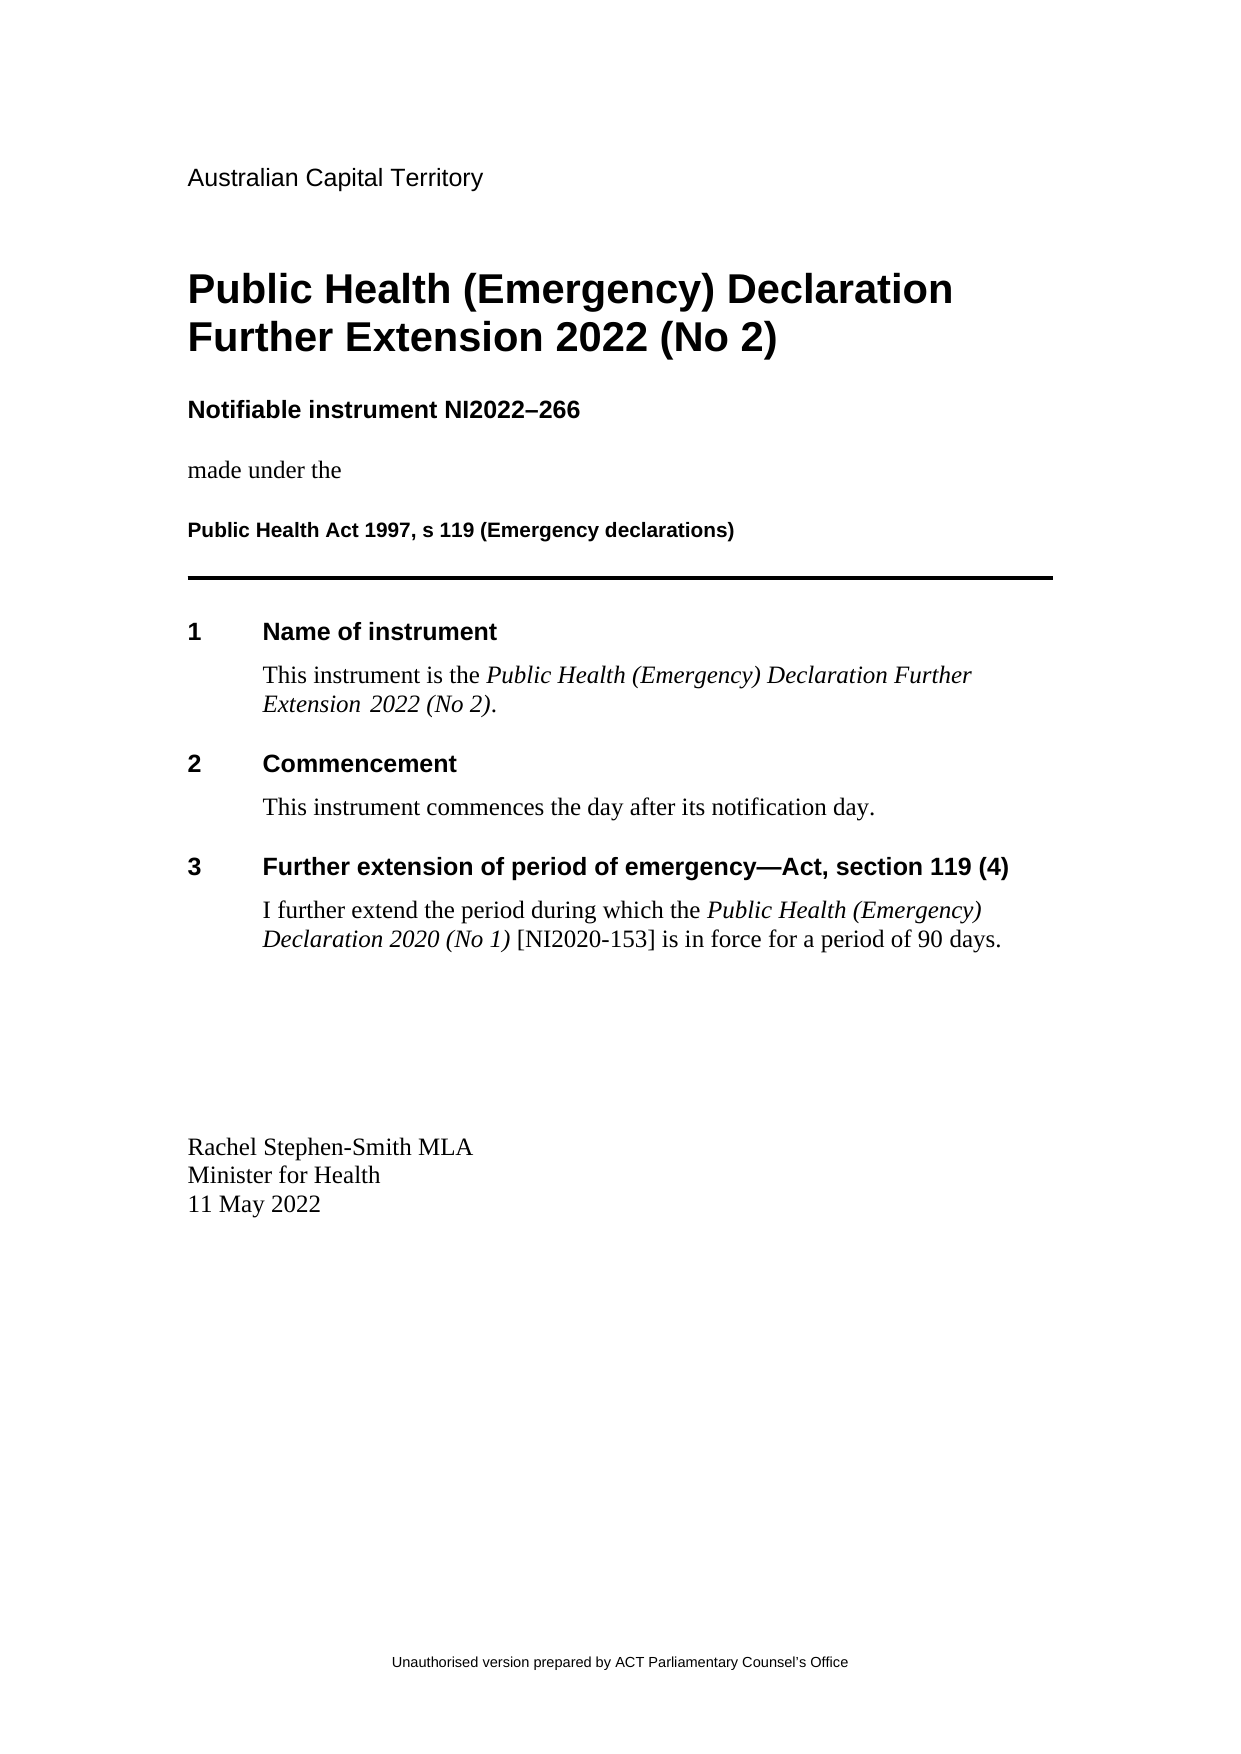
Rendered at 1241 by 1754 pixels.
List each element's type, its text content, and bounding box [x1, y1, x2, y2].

text Rachel Stephen-Smith MLA [187, 1132, 1053, 1160]
text Minister for Health [187, 1160, 1053, 1189]
text I further extend the period during which the Public Health (Emergency) Declaration 2020 (No 1) [NI2020-153] is in force for a period of 90 days. [262, 895, 1053, 953]
text 11 May 2022 [187, 1189, 1053, 1218]
text Public Health (Emergency) Declaration Further Extension 2022 (No 2) [187, 264, 1053, 360]
text Public Health Act 1997, s 119 (Emergency declarations) [187, 517, 1053, 541]
text This instrument is the Public Health (Emergency) Declaration Further Extension 2022 (No 2). [262, 660, 1053, 717]
text 1 Name of instrument [187, 617, 1053, 645]
text Notifiable instrument NI2022–266 [187, 395, 1053, 424]
text 3 Further extension of period of emergency—Act, section 119 (4) [187, 852, 1053, 881]
text made under the [187, 455, 1053, 484]
text 2 Commencement [187, 749, 1053, 777]
text This instrument commences the day after its notification day. [262, 792, 1053, 821]
text Australian Capital Territory [187, 162, 1053, 191]
